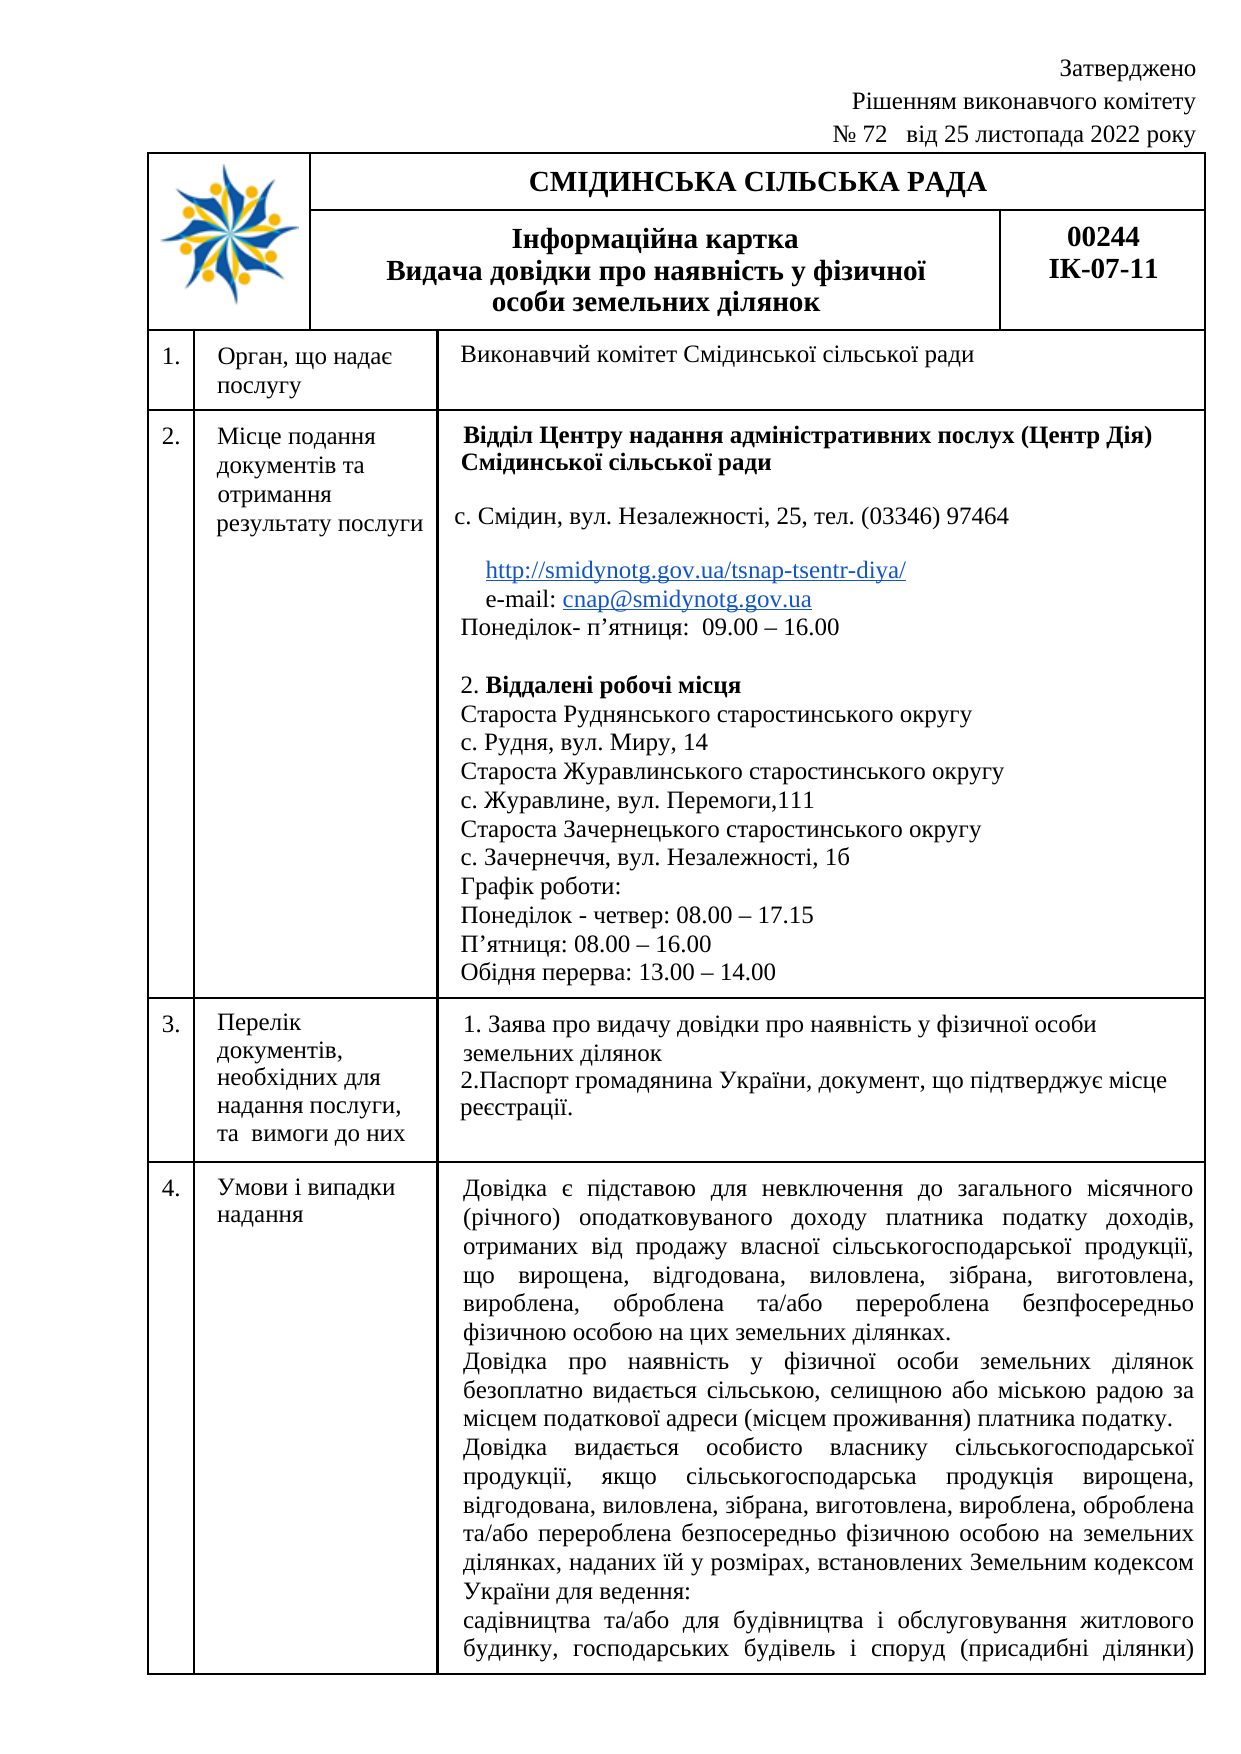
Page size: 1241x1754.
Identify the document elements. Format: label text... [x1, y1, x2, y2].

table_cell 1. Заява про видачу довідки про наявність у фізичної особи земельних ділянок 2.Паспорт громадянина України, документ, що підтверджує місце реєстрації. [439, 999, 1204, 1161]
table_cell 1. [149, 331, 193, 409]
table_header СМІДИНСЬКА СІЛЬСЬКА РАДА [311, 154, 1204, 208]
table_cell 00244 ІК-07-11 [1001, 211, 1204, 328]
table_cell 3. [149, 999, 193, 1161]
table_header [149, 154, 309, 328]
table_cell 4. [149, 1163, 193, 1673]
text Рішенням виконавчого комітету [147, 86, 1196, 115]
text Затверджено [147, 53, 1196, 82]
picture [159, 164, 299, 307]
table_cell 2. [149, 411, 193, 997]
table_cell Місце подання документів та отримання результату послуги [195, 411, 436, 997]
table_cell Виконавчий комітет Смідинської сільської ради [439, 331, 1204, 409]
table_cell Відділ Центру надання адміністративних послух (Центр Дія) Смідинської сільської ради с. Смідин, вул. Незалежності, 25, тел. (03346) 97464 http://smidynotg.gov.ua/tsnap-tsentr-diya/ e-mail: cnap@smidynotg.gov.ua Понеділок- п’ятниця: 09.00 – 16.00 2. Віддалені робочі місця Староста Руднянського старостинського округу с. Рудня, вул. Миру, 14 Староста Журавлинського старостинського округу с. Журавлине, вул. Перемоги,111 Староста Зачернецького старостинського округу с. Зачернеччя, вул. Незалежності, 1б Графік роботи: Понеділок - четвер: 08.00 – 17.15 П’ятниця: 08.00 – 16.00 Обідня перерва: 13.00 – 14.00 [439, 411, 1204, 997]
table_cell Орган, що надає послугу [195, 331, 436, 409]
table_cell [439, 1163, 1204, 1673]
table_cell Інформаційна картка Видача довідки про наявність у фізичної особи земельних ділянок [311, 211, 999, 328]
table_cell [195, 1163, 436, 1673]
table_cell Перелік документів, необхідних для надання послуги, та вимоги до них [195, 999, 436, 1161]
text № 72 від 25 листопада 2022 року [147, 119, 1196, 148]
